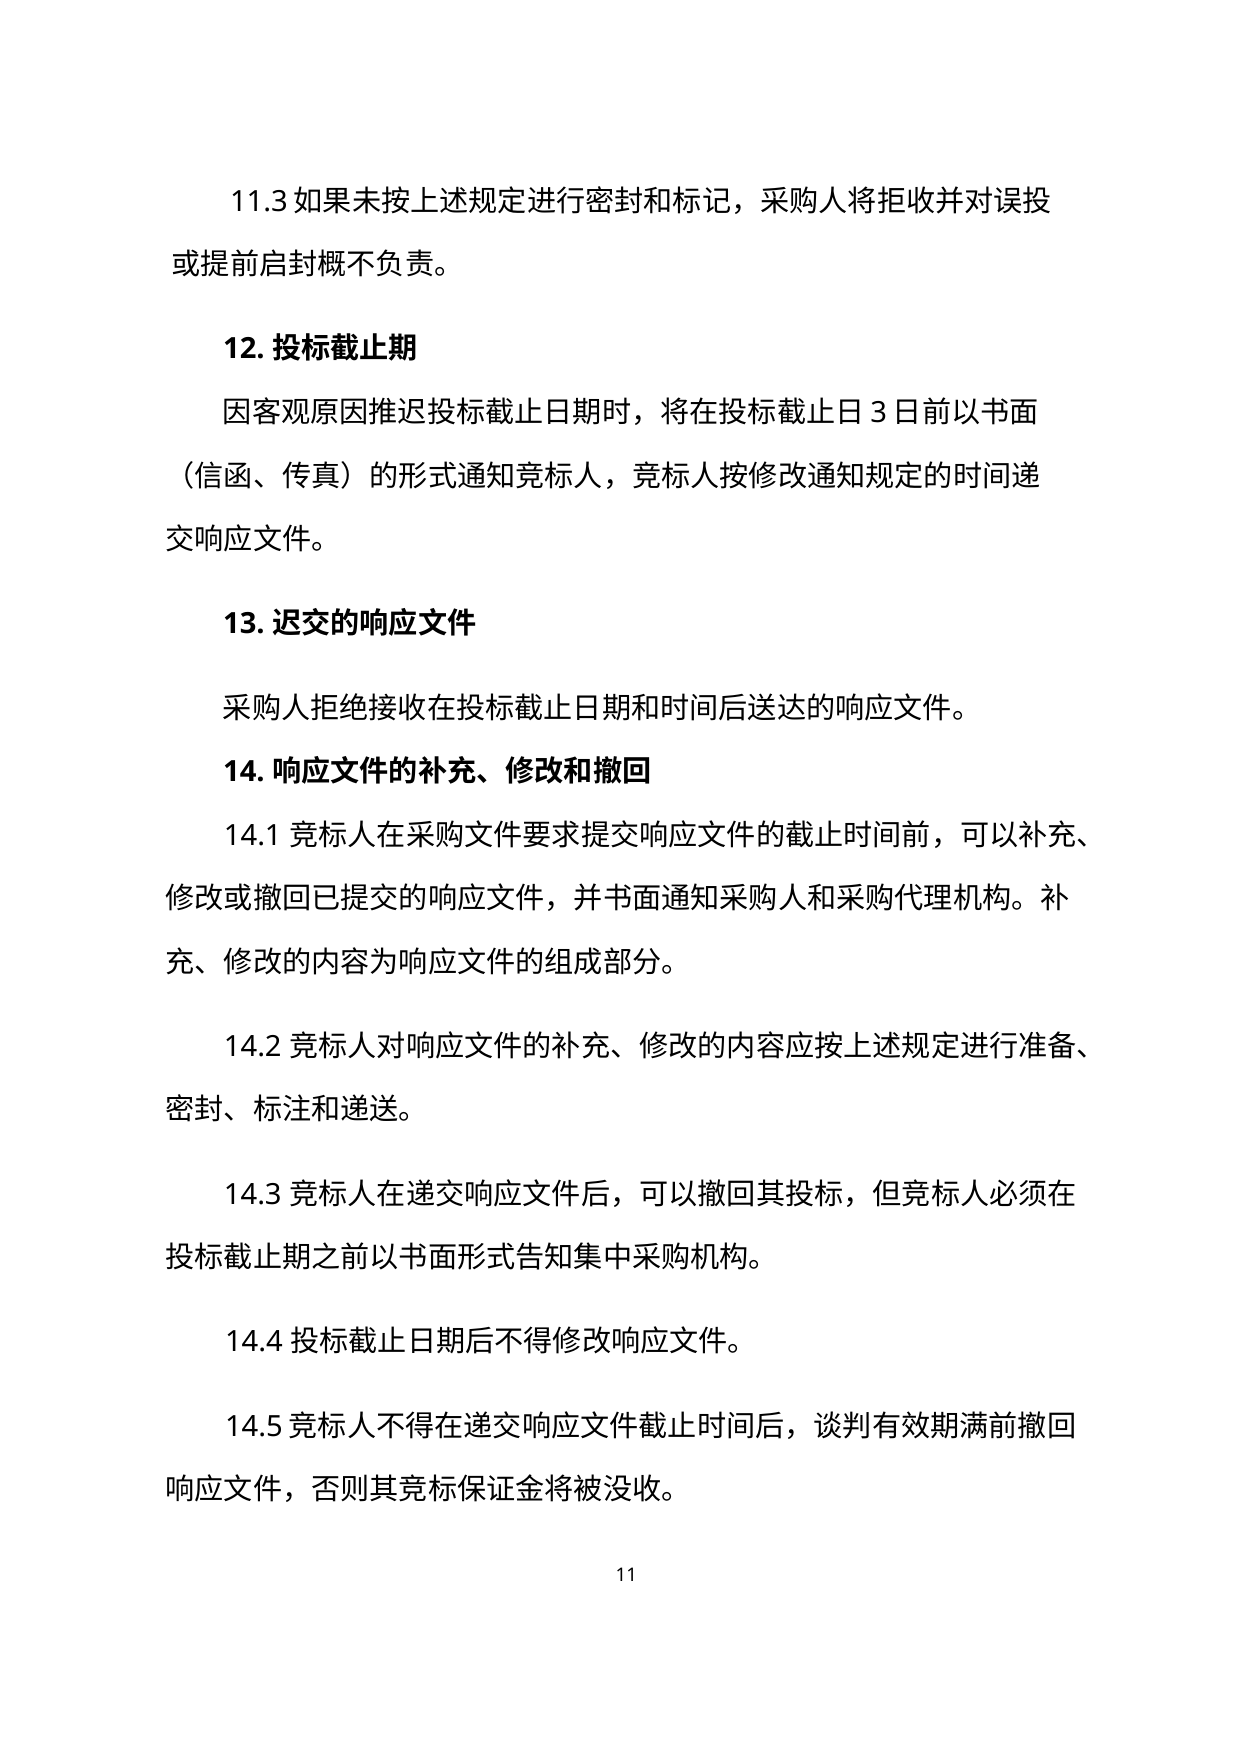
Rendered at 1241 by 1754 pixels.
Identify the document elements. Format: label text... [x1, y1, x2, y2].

text 14. 响应文件的补充、修改和撤回 [165, 748, 1083, 790]
text 13. 迟交的响应文件 [165, 600, 1061, 642]
text 11.3如果未按上述规定进行密封和标记，采购人将拒收并对误投或提前启封概不负责。 [171, 177, 1081, 283]
text 14.3 竞标人在递交响应文件后，可以撤回其投标，但竞标人必须在投标截止期之前以书面形式告知集中采购机构。 [165, 1170, 1087, 1276]
text 12. 投标截止期 [165, 325, 1087, 367]
text 14.1 竞标人在采购文件要求提交响应文件的截止时间前，可以补充、修改或撤回已提交的响应文件，并书面通知采购人和采购代理机构。补充、修改的内容为响应文件的组成部分。 [165, 811, 1087, 980]
text 14.4 投标截止日期后不得修改响应文件。 [165, 1318, 1087, 1360]
text 14.2 竞标人对响应文件的补充、修改的内容应按上述规定进行准备、密封、标注和递送。 [165, 1022, 1087, 1128]
text 采购人拒绝接收在投标截止日期和时间后送达的响应文件。 [165, 684, 1083, 726]
text 因客观原因推迟投标截止日期时，将在投标截止日3日前以书面（信函、传真）的形式通知竞标人，竞标人按修改通知规定的时间递交响应文件。 [165, 388, 1061, 558]
text 14.5竞标人不得在递交响应文件截止时间后，谈判有效期满前撤回响应文件，否则其竞标保证金将被没收。 [165, 1402, 1087, 1508]
